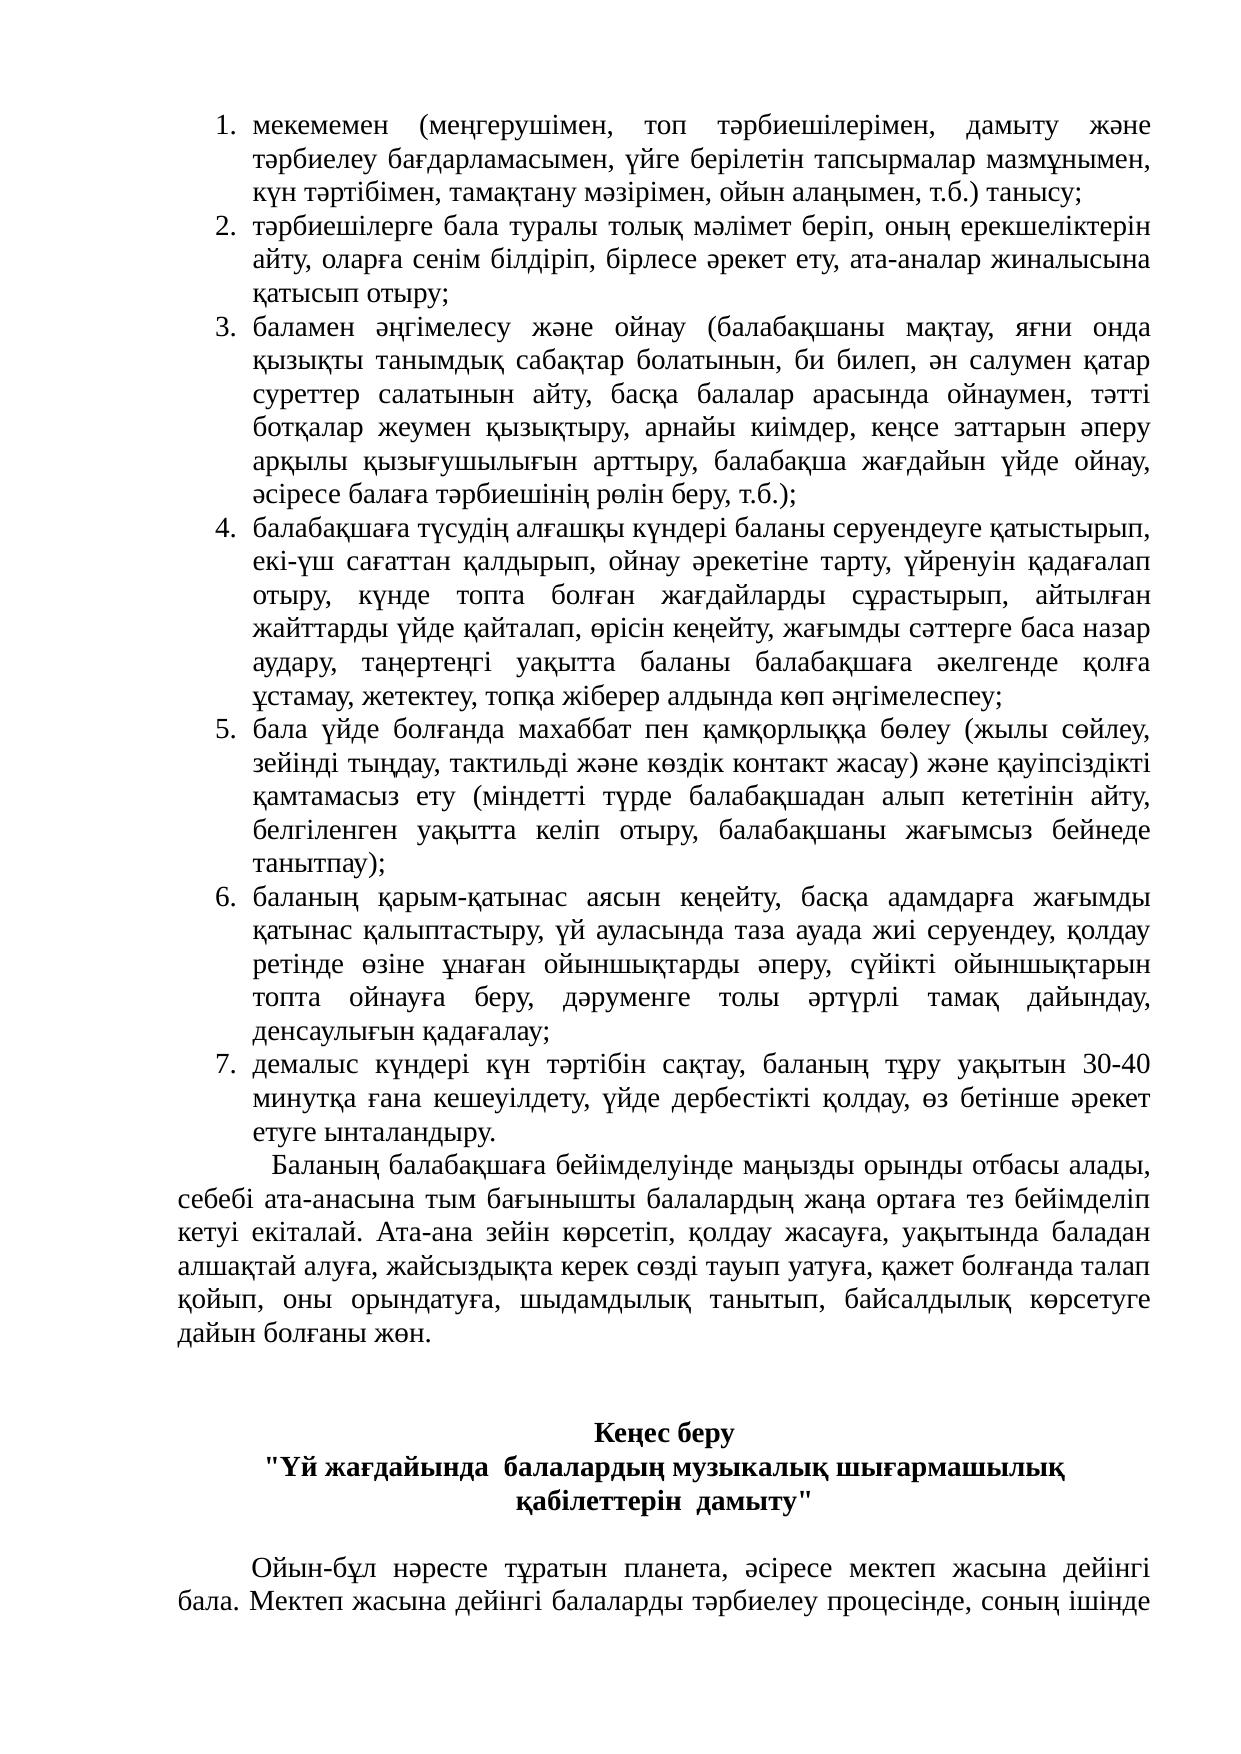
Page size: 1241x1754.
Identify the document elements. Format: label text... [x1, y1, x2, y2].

list мекемемен (меңгерушімен, топ тәрбиешілерімен, дамыту және тәрбиелеу бағдарламасымен, үйге берілетін тапсырмалар мазмұнымен, күн тәртібімен, тамақтану мәзірімен, ойын алаңымен, т.б.) танысу; [215, 107, 1152, 208]
list балабақшаға түсудің алғашқы күндері баланы серуендеуге қатыстырып, екі-үш сағаттан қалдырып, ойнау әрекетіне тарту, үйренуін қадағалап отыру, күнде топта болған жағдайларды сұрастырып, айтылған жайттарды үйде қайталап, өрісін кеңейту, жағымды сәттерге баса назар аудару, таңертеңгі уақытта баланы балабақшаға әкелгенде қолға ұстамау, жетектеу, топқа жіберер алдында көп әңгімелеспеу; [215, 510, 1152, 711]
list баламен әңгімелесу және ойнау (балабақшаны мақтау, яғни онда қызықты танымдық сабақтар болатынын, би билеп, ән салумен қатар суреттер салатынын айту, басқа балалар арасында ойнаумен, тәтті ботқалар жеумен қызықтыру, арнайы киімдер, кеңсе заттарын әперу арқылы қызығушылығын арттыру, балабақша жағдайын үйде ойнау, әсіресе балаға тәрбиешінің рөлін беру, т.б.); [215, 309, 1152, 510]
text "Үй жағдайында балалардың музыкалық шығармашылық қабілеттерін дамыту" [177, 1449, 1152, 1516]
text Баланың балабақшаға бейімделуінде маңызды орынды отбасы алады, себебі ата-анасына тым бағынышты балалардың жаңа ортаға тез бейімделіп кетуі екіталай. Ата-ана зейін көрсетіп, қолдау жасауға, уақытында баладан алшақтай алуға, жайсыздықта керек сөзді тауып уатуға, қажет болғанда талап қойып, оны орындатуға, шыдамдылық танытып, байсалдылық көрсетуге дайын болғаны жөн. [177, 1147, 1152, 1348]
list бала үйде болғанда махаббат пен қамқорлыққа бөлеу (жылы сөйлеу, зейінді тыңдау, тактильді және көздік контакт жасау) және қауіпсіздікті қамтамасыз ету (міндетті түрде балабақшадан алып кететінін айту, белгіленген уақытта келіп отыру, балабақшаны жағымсыз бейнеде танытпау); [215, 711, 1152, 879]
list баланың қарым-қатынас аясын кеңейту, басқа адамдарға жағымды қатынас қалыптастыру, үй ауласында таза ауада жиі серуендеу, қолдау ретінде өзіне ұнаған ойыншықтарды әперу, сүйікті ойыншықтарын топта ойнауға беру, дәруменге толы әртүрлі тамақ дайындау, денсаулығын қадағалау; [215, 879, 1152, 1047]
text Кеңес беру [177, 1416, 1152, 1449]
list демалыс күндері күн тәртібін сақтау, баланың тұру уақытын 30-40 минутқа ғана кешеуілдету, үйде дербестікті қолдау, өз бетінше әрекет етуге ынталандыру. [215, 1047, 1152, 1147]
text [177, 1550, 1152, 1617]
list тәрбиешілерге бала туралы толық мәлімет беріп, оның ерекшеліктерін айту, оларға сенім білдіріп, бірлесе әрекет ету, ата-аналар жиналысына қатысып отыру; [215, 208, 1152, 309]
